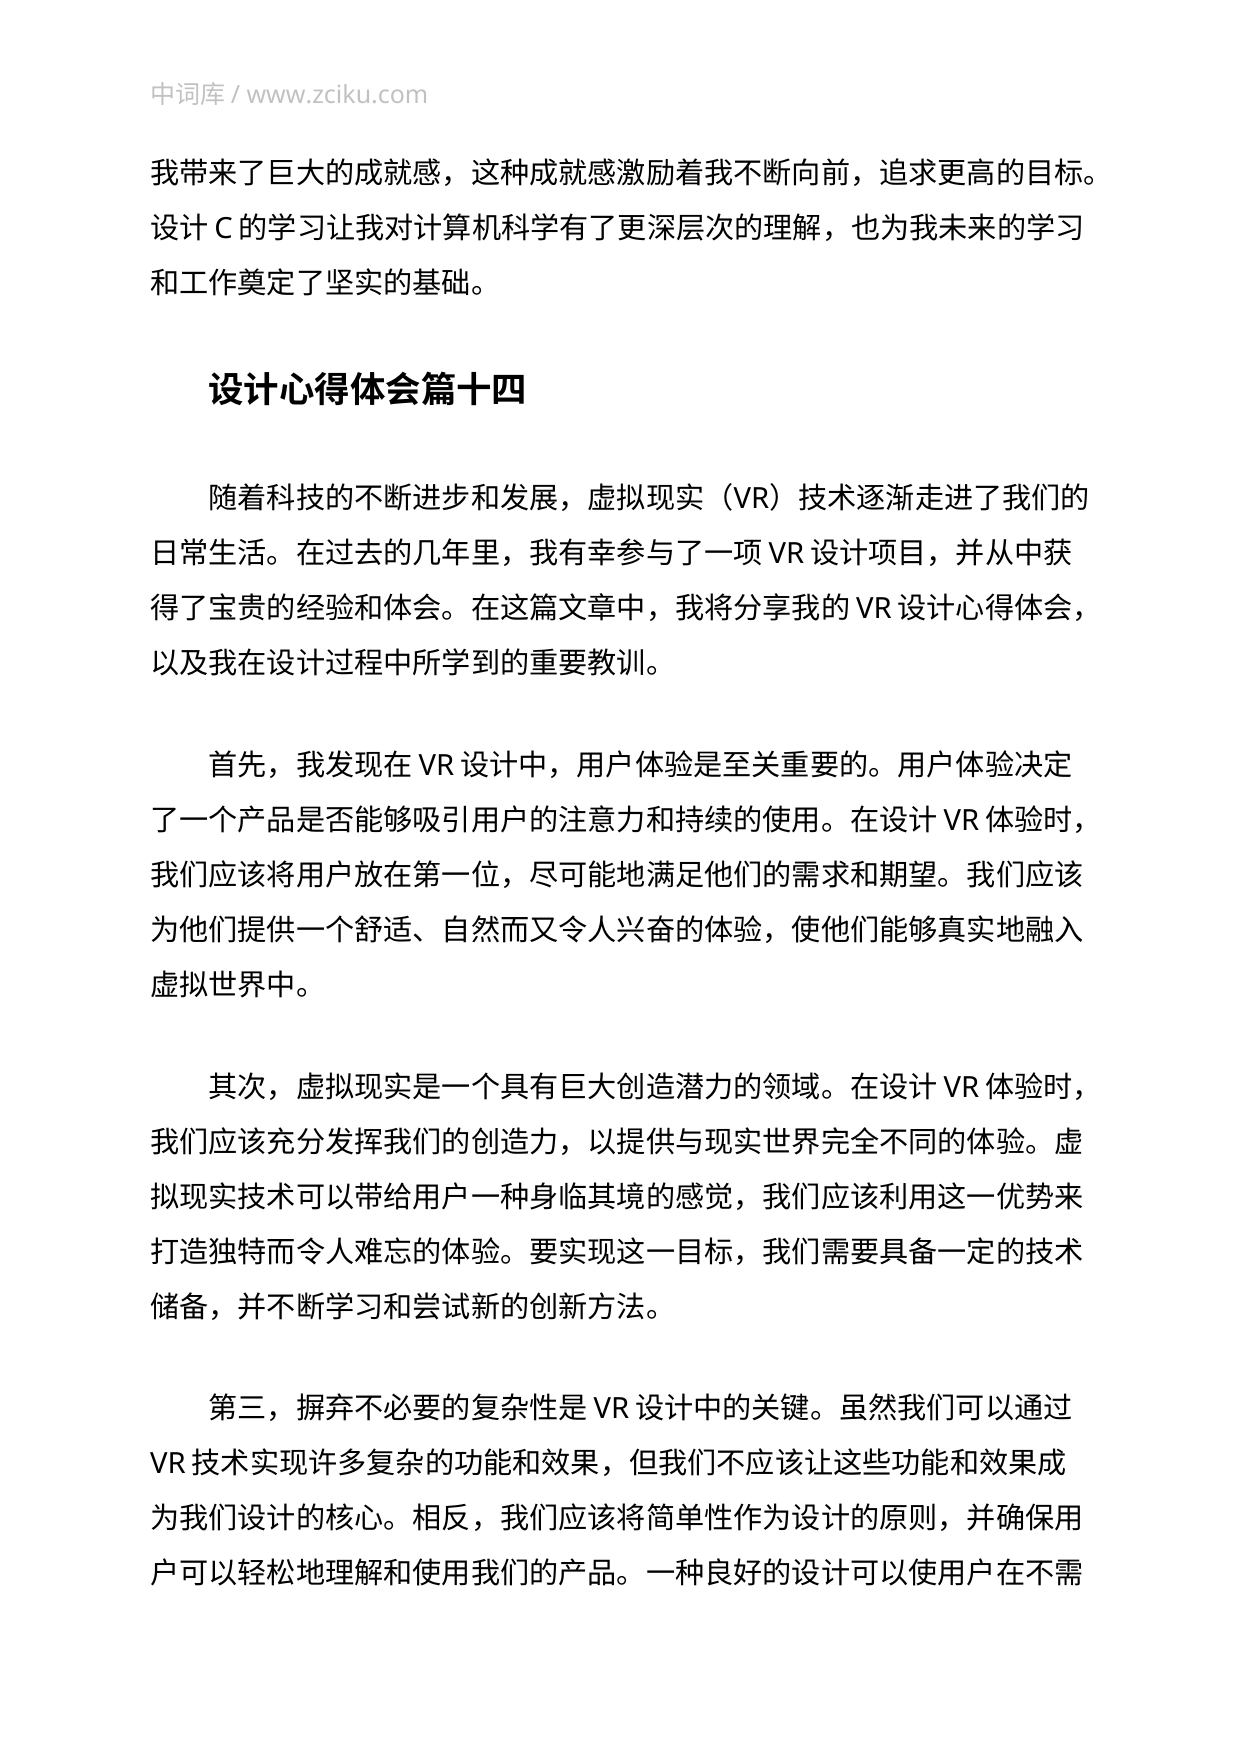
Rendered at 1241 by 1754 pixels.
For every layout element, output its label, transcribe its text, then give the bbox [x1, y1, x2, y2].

text 首先，我发现在VR设计中，用户体验是至关重要的。用户体验决定了一个产品是否能够吸引用户的注意力和持续的使用。在设计VR体验时，我们应该将用户放在第一位，尽可能地满足他们的需求和期望。我们应该为他们提供一个舒适、自然而又令人兴奋的体验，使他们能够真实地融入虚拟世界中。 [150, 742, 1090, 1004]
text 其次，虚拟现实是一个具有巨大创造潜力的领域。在设计VR体验时，我们应该充分发挥我们的创造力，以提供与现实世界完全不同的体验。虚拟现实技术可以带给用户一种身临其境的感觉，我们应该利用这一优势来打造独特而令人难忘的体验。要实现这一目标，我们需要具备一定的技术储备，并不断学习和尝试新的创新方法。 [150, 1063, 1090, 1325]
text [150, 1385, 1090, 1592]
text 随着科技的不断进步和发展，虚拟现实（VR）技术逐渐走进了我们的日常生活。在过去的几年里，我有幸参与了一项VR设计项目，并从中获得了宝贵的经验和体会。在这篇文章中，我将分享我的VR设计心得体会，以及我在设计过程中所学到的重要教训。 [150, 475, 1090, 682]
text 设计心得体会篇十四 [150, 362, 1090, 413]
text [150, 150, 1090, 302]
